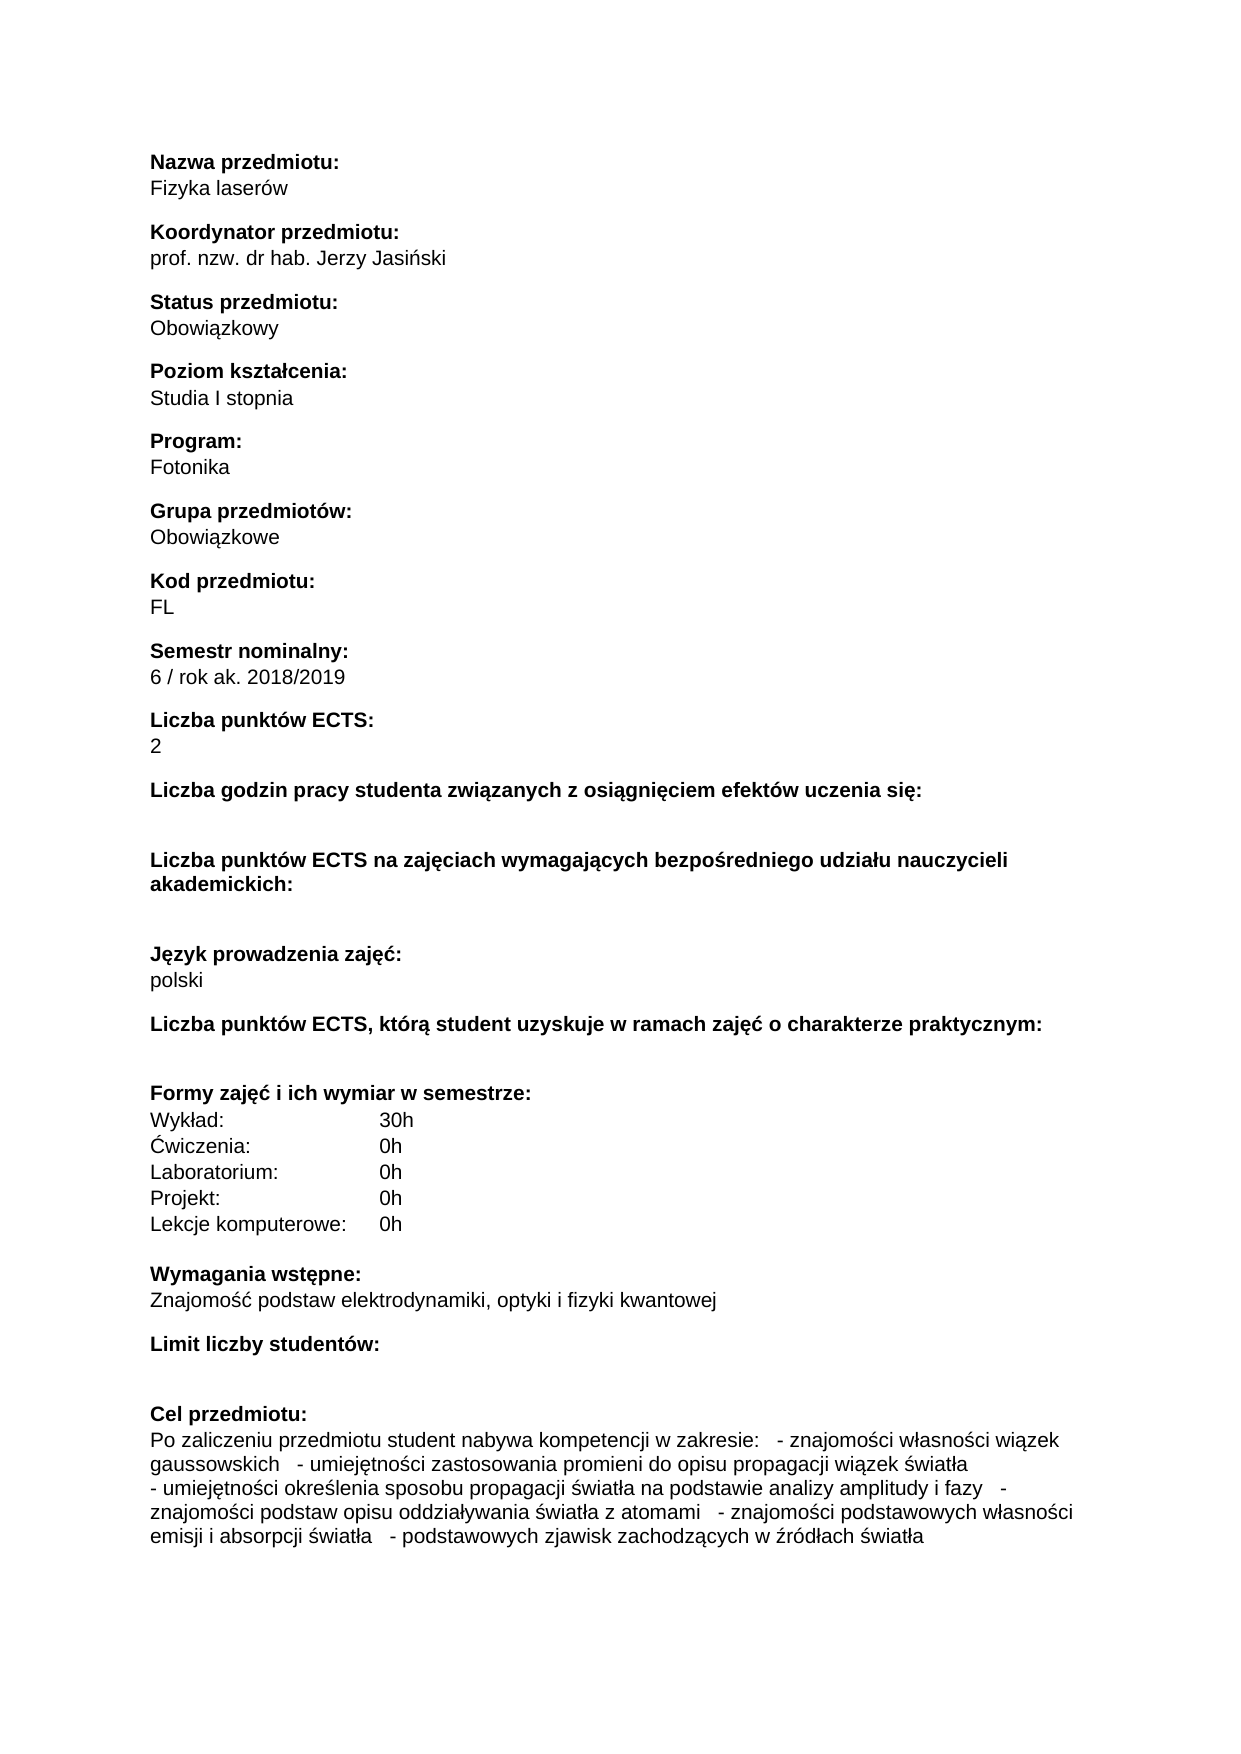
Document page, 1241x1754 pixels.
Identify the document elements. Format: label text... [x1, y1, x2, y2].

text Formy zajęć i ich wymiar w semestrze: [150, 1081, 1090, 1105]
table_cell 0h [369, 1184, 597, 1210]
table_cell Ćwiczenia: [140, 1134, 367, 1158]
text Poziom kształcenia: [150, 359, 1090, 383]
text Znajomość podstaw elektrodynamiki, optyki i fizyki kwantowej [150, 1288, 1090, 1312]
text polski [150, 968, 1090, 992]
table_cell Lekcje komputerowe: [140, 1212, 367, 1236]
table_cell Laboratorium: [140, 1160, 367, 1184]
text Obowiązkowy [150, 316, 1090, 339]
table_cell 0h [369, 1132, 597, 1158]
text Status przedmiotu: [150, 289, 1090, 313]
text Cel przedmiotu: [150, 1402, 1090, 1426]
text FL [150, 595, 1090, 619]
text Koordynator przedmiotu: [150, 220, 1090, 244]
text Język prowadzenia zajęć: [150, 942, 1090, 966]
text Limit liczby studentów: [150, 1332, 1090, 1356]
table_header Wykład: [140, 1108, 367, 1132]
text 6 / rok ak. 2018/2019 [150, 664, 1090, 688]
table_cell 0h [369, 1210, 597, 1236]
text Semestr nominalny: [150, 638, 1090, 662]
table_cell Projekt: [140, 1186, 367, 1210]
text Po zaliczeniu przedmiotu student nabywa kompetencji w zakresie: - znajomości własności wiązek gaussowskich - umiejętności zastosowania promieni do opisu propagacji wiązek światła - umiejętności określenia sposobu propagacji światła na podstawie analizy amplitudy i fazy - znajomości podstaw opisu oddziaływania światła z atomami - znajomości podstawowych własności emisji i absorpcji światła - podstawowych zjawisk zachodzących w źródłach światła [150, 1428, 1090, 1547]
text Obowiązkowe [150, 525, 1090, 549]
text 2 [150, 734, 1090, 758]
text Fizyka laserów [150, 176, 1090, 200]
text Program: [150, 429, 1090, 453]
text Nazwa przedmiotu: [150, 150, 1090, 174]
text Kod przedmiotu: [150, 569, 1090, 593]
text prof. nzw. dr hab. Jerzy Jasiński [150, 246, 1090, 270]
text Liczba punktów ECTS, którą student uzyskuje w ramach zajęć o charakterze praktycznym: [150, 1011, 1090, 1035]
text Fotonika [150, 455, 1090, 479]
table_cell 0h [369, 1158, 597, 1184]
text Grupa przedmiotów: [150, 499, 1090, 523]
text Liczba punktów ECTS na zajęciach wymagających bezpośredniego udziału nauczycieli akademickich: [150, 848, 1090, 896]
text Studia I stopnia [150, 385, 1090, 409]
table_header 30h [369, 1108, 597, 1132]
text Liczba godzin pracy studenta związanych z osiągnięciem efektów uczenia się: [150, 778, 1090, 802]
text Wymagania wstępne: [150, 1262, 1090, 1286]
text Liczba punktów ECTS: [150, 708, 1090, 732]
